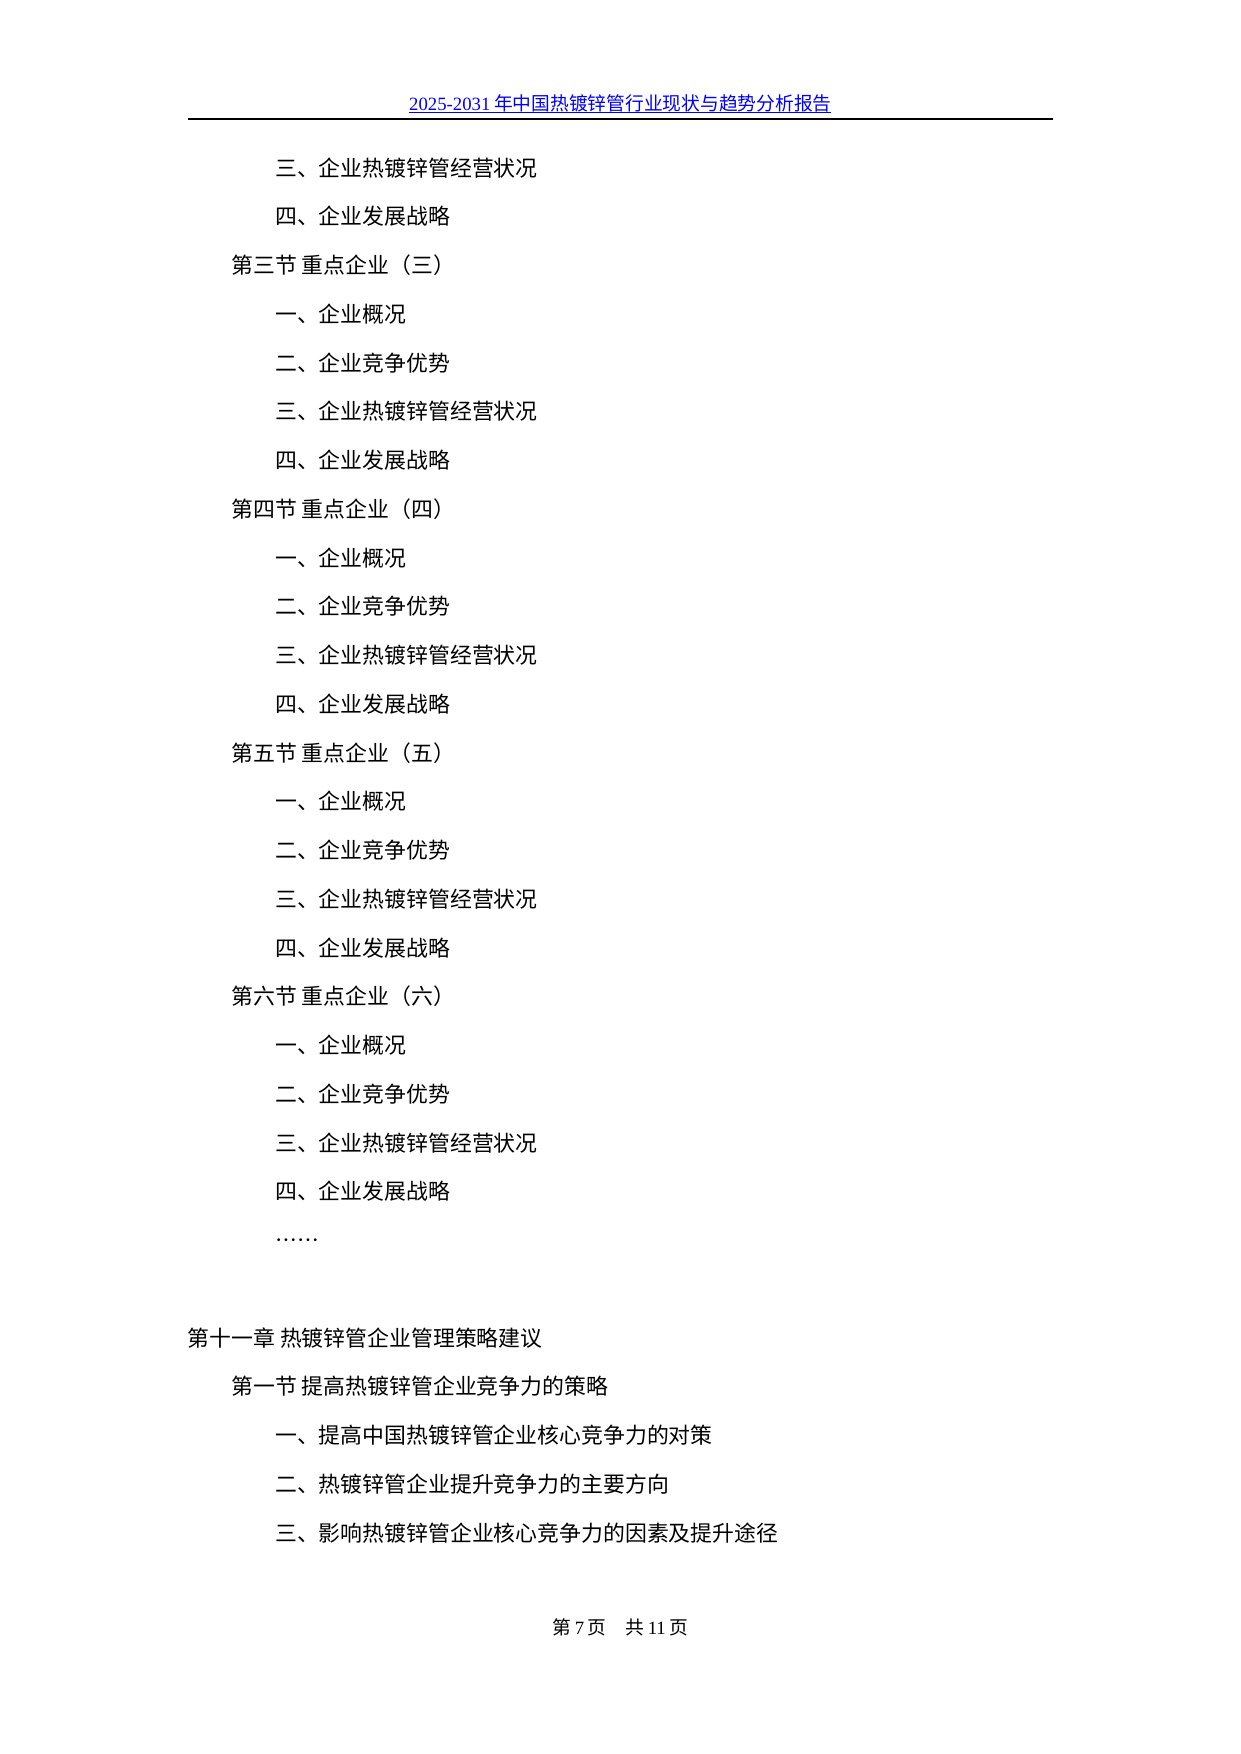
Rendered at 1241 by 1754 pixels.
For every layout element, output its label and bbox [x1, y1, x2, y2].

text [187, 150, 1053, 1548]
